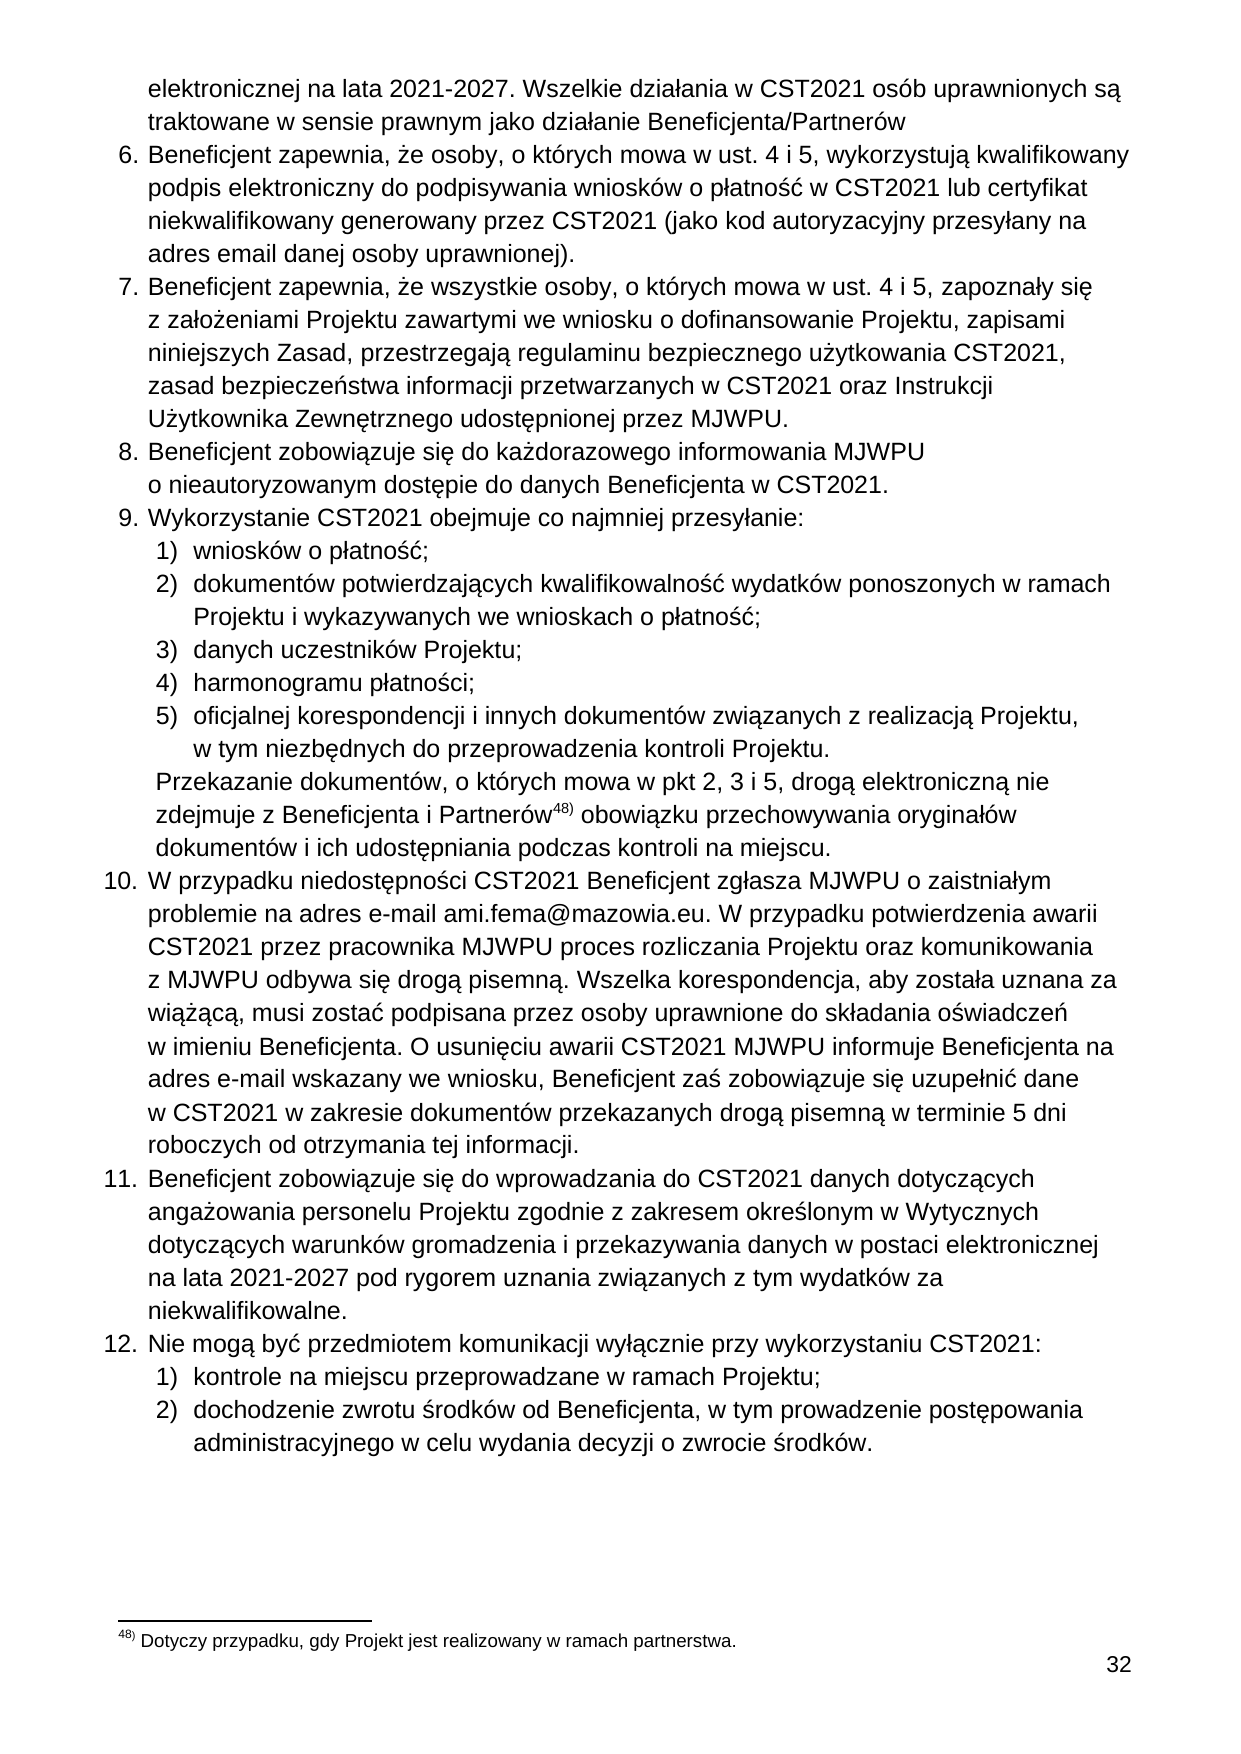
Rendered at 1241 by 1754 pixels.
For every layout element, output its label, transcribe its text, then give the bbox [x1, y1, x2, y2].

list W przypadku niedostępności CST2021 Beneficjent zgłasza MJWPU o zaistniałym problemie na adres e-mail ami.fema@mazowia.eu. W przypadku potwierdzenia awarii CST2021 przez pracownika MJWPU proces rozliczania Projektu oraz komunikowania z MJWPU odbywa się drogą pisemną. Wszelka korespondencja, aby została uznana za wiążącą, musi zostać podpisana przez osoby uprawnione do składania oświadczeń w imieniu Beneficjenta. O usunięciu awarii CST2021 MJWPU informuje Beneficjenta na adres e-mail wskazany we wniosku, Beneficjent zaś zobowiązuje się uzupełnić dane w CST2021 w zakresie dokumentów przekazanych drogą pisemną w terminie 5 dni roboczych od otrzymania tej informacji. [103, 866, 1132, 1159]
list oficjalnej korespondencji i innych dokumentów związanych z realizacją Projektu, w tym niezbędnych do przeprowadzenia kontroli Projektu. [156, 701, 1132, 763]
list dochodzenie zwrotu środków od Beneficjenta, w tym prowadzenie postępowania administracyjnego w celu wydania decyzji o zwrocie środków. [156, 1395, 1132, 1456]
list Beneficjent zobowiązuje się do wprowadzania do CST2021 danych dotyczących angażowania personelu Projektu zgodnie z zakresem określonym w Wytycznych dotyczących warunków gromadzenia i przekazywania danych w postaci elektronicznej na lata 2021-2027 pod rygorem uznania związanych z tym wydatków za niekwalifikowalne. [103, 1163, 1132, 1324]
list danych uczestników Projektu; [156, 635, 1132, 664]
list Beneficjent zapewnia, że osoby, o których mowa w ust. 4 i 5, wykorzystują kwalifikowany podpis elektroniczny do podpisywania wniosków o płatność w CST2021 lub certyfikat niekwalifikowany generowany przez CST2021 (jako kod autoryzacyjny przesyłany na adres email danej osoby uprawnionej). [118, 140, 1132, 268]
list kontrole na miejscu przeprowadzane w ramach Projektu; [156, 1362, 1132, 1390]
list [118, 74, 1132, 136]
list harmonogramu płatności; [156, 668, 1132, 697]
text Przekazanie dokumentów, o których mowa w pkt 2, 3 i 5, drogą elektroniczną nie zdejmuje z Beneficjenta i Partnerów) obowiązku przechowywania oryginałów dokumentów i ich udostępniania podczas kontroli na miejscu. [155, 767, 1132, 862]
list Wykorzystanie CST2021 obejmuje co najmniej przesyłanie: [118, 503, 1132, 532]
list Beneficjent zapewnia, że wszystkie osoby, o których mowa w ust. 4 i 5, zapoznały się z założeniami Projektu zawartymi we wniosku o dofinansowanie Projektu, zapisami niniejszych Zasad, przestrzegają regulaminu bezpiecznego użytkowania CST2021, zasad bezpieczeństwa informacji przetwarzanych w CST2021 oraz Instrukcji Użytkownika Zewnętrznego udostępnionej przez MJWPU. [118, 272, 1132, 433]
list Beneficjent zobowiązuje się do każdorazowego informowania MJWPU o nieautoryzowanym dostępie do danych Beneficjenta w CST2021. [118, 437, 1132, 499]
list dokumentów potwierdzających kwalifikowalność wydatków ponoszonych w ramach Projektu i wykazywanych we wnioskach o płatność; [156, 569, 1132, 631]
list wniosków o płatność; [156, 536, 1132, 565]
list Nie mogą być przedmiotem komunikacji wyłącznie przy wykorzystaniu CST2021: [103, 1329, 1132, 1357]
